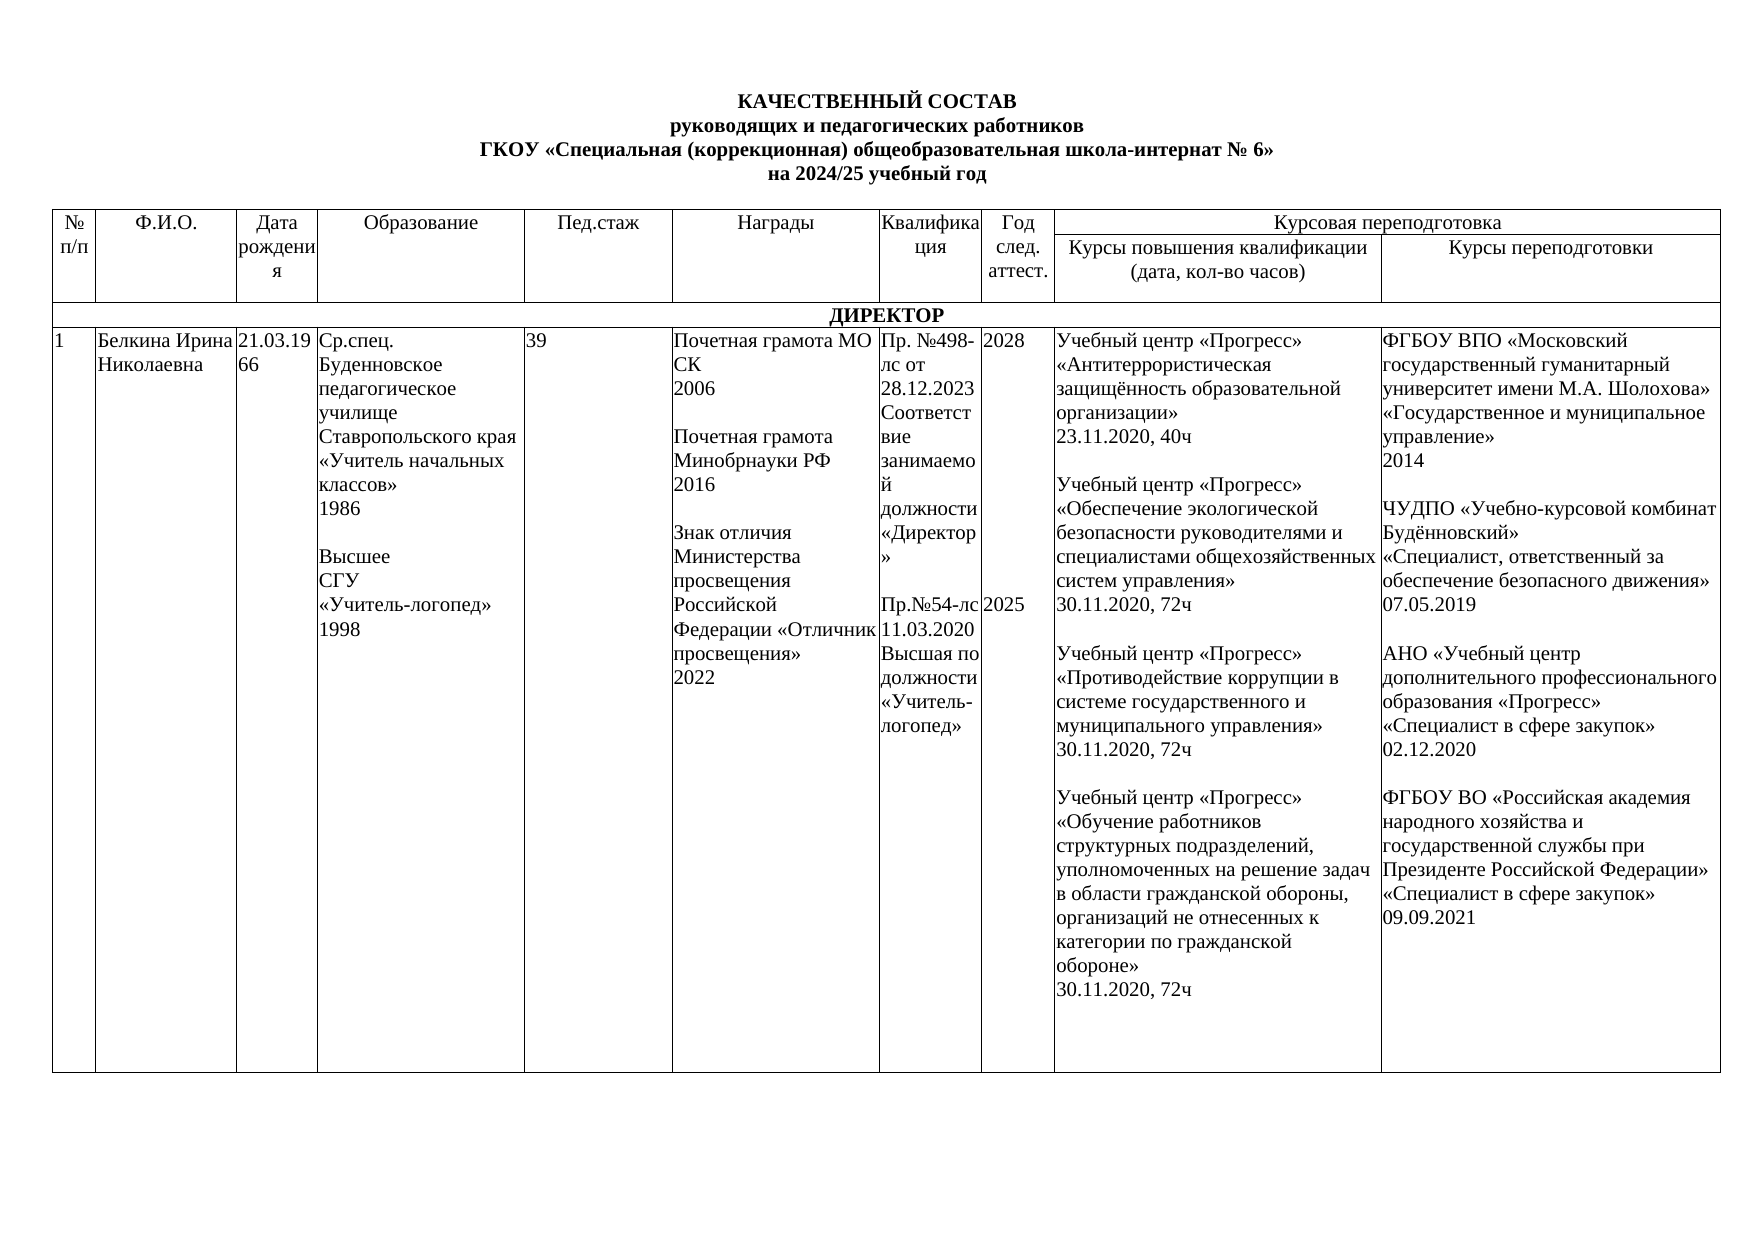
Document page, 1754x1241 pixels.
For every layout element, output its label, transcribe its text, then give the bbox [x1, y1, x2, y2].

table_header Ф.И.О. [96, 210, 236, 302]
table_cell 2028 2025 [982, 328, 1054, 1072]
text на 2024/25 учебный год [112, 161, 1642, 185]
text руководящих и педагогических работников [112, 113, 1642, 137]
table_header Дата рождения [237, 210, 317, 302]
table_header Образование [318, 210, 524, 302]
table_header Год след. аттест. [982, 210, 1054, 302]
table_header № п/п [53, 210, 95, 302]
table_header Пед.стаж [525, 210, 672, 302]
table_cell 21.03.1966 [237, 328, 317, 1072]
table_cell Курсы переподготовки [1382, 235, 1720, 302]
table_cell Учебный центр «Прогресс» «Антитеррористическая защищённость образовательной организации» 23.11.2020, 40ч Учебный центр «Прогресс» «Обеспечение экологической безопасности руководителями и специалистами общехозяйственных систем управления» 30.11.2020, 72ч Учебный центр «Прогресс» «Противодействие коррупции в системе государственного и муниципального управления» 30.11.2020, 72ч Учебный центр «Прогресс» «Обучение работников структурных подразделений, уполномоченных на решение задач в области гражданской обороны, организаций не отнесенных к категории по гражданской обороне» 30.11.2020, 72ч [1055, 328, 1381, 1072]
table_cell Пр. №498-лс от 28.12.2023 Соответствие занимаемой должности «Директор» Пр.№54-лс 11.03.2020 Высшая по должности «Учитель-логопед» [880, 328, 981, 1072]
table_cell Белкина Ирина Николаевна [96, 328, 236, 1072]
table_cell Почетная грамота МО СК 2006 Почетная грамота Минобрнауки РФ 2016 Знак отличия Министерства просвещения Российской Федерации «Отличник просвещения» 2022 [673, 328, 879, 1072]
table_cell ДИРЕКТОР [53, 303, 1720, 327]
text ГКОУ «Специальная (коррекционная) общеобразовательная школа-интернат № 6» [112, 137, 1642, 161]
table_cell Курсы повышения квалификации (дата, кол-во часов) [1055, 235, 1381, 302]
table_cell Ср.спец. Буденновское педагогическое училище Ставропольского края «Учитель начальных классов» 1986 Высшее СГУ «Учитель-логопед» 1998 [318, 328, 524, 1072]
table_cell ФГБОУ ВПО «Московский государственный гуманитарный университет имени М.А. Шолохова» «Государственное и муниципальное управление» 2014 ЧУДПО «Учебно-курсовой комбинат Будённовский» «Специалист, ответственный за обеспечение безопасного движения» 07.05.2019 АНО «Учебный центр дополнительного профессионального образования «Прогресс» «Специалист в сфере закупок» 02.12.2020 ФГБОУ ВО «Российская академия народного хозяйства и государственной службы при Президенте Российской Федерации» «Специалист в сфере закупок» 09.09.2021 [1382, 328, 1720, 1072]
table_header Квалификация [880, 210, 981, 302]
table_cell 1 [53, 328, 95, 1072]
text КАЧЕСТВЕННЫЙ СОСТАВ [112, 89, 1642, 113]
table_header Награды [673, 210, 879, 302]
table_header Курсовая переподготовка [1055, 210, 1720, 234]
table_cell 39 [525, 328, 672, 1072]
